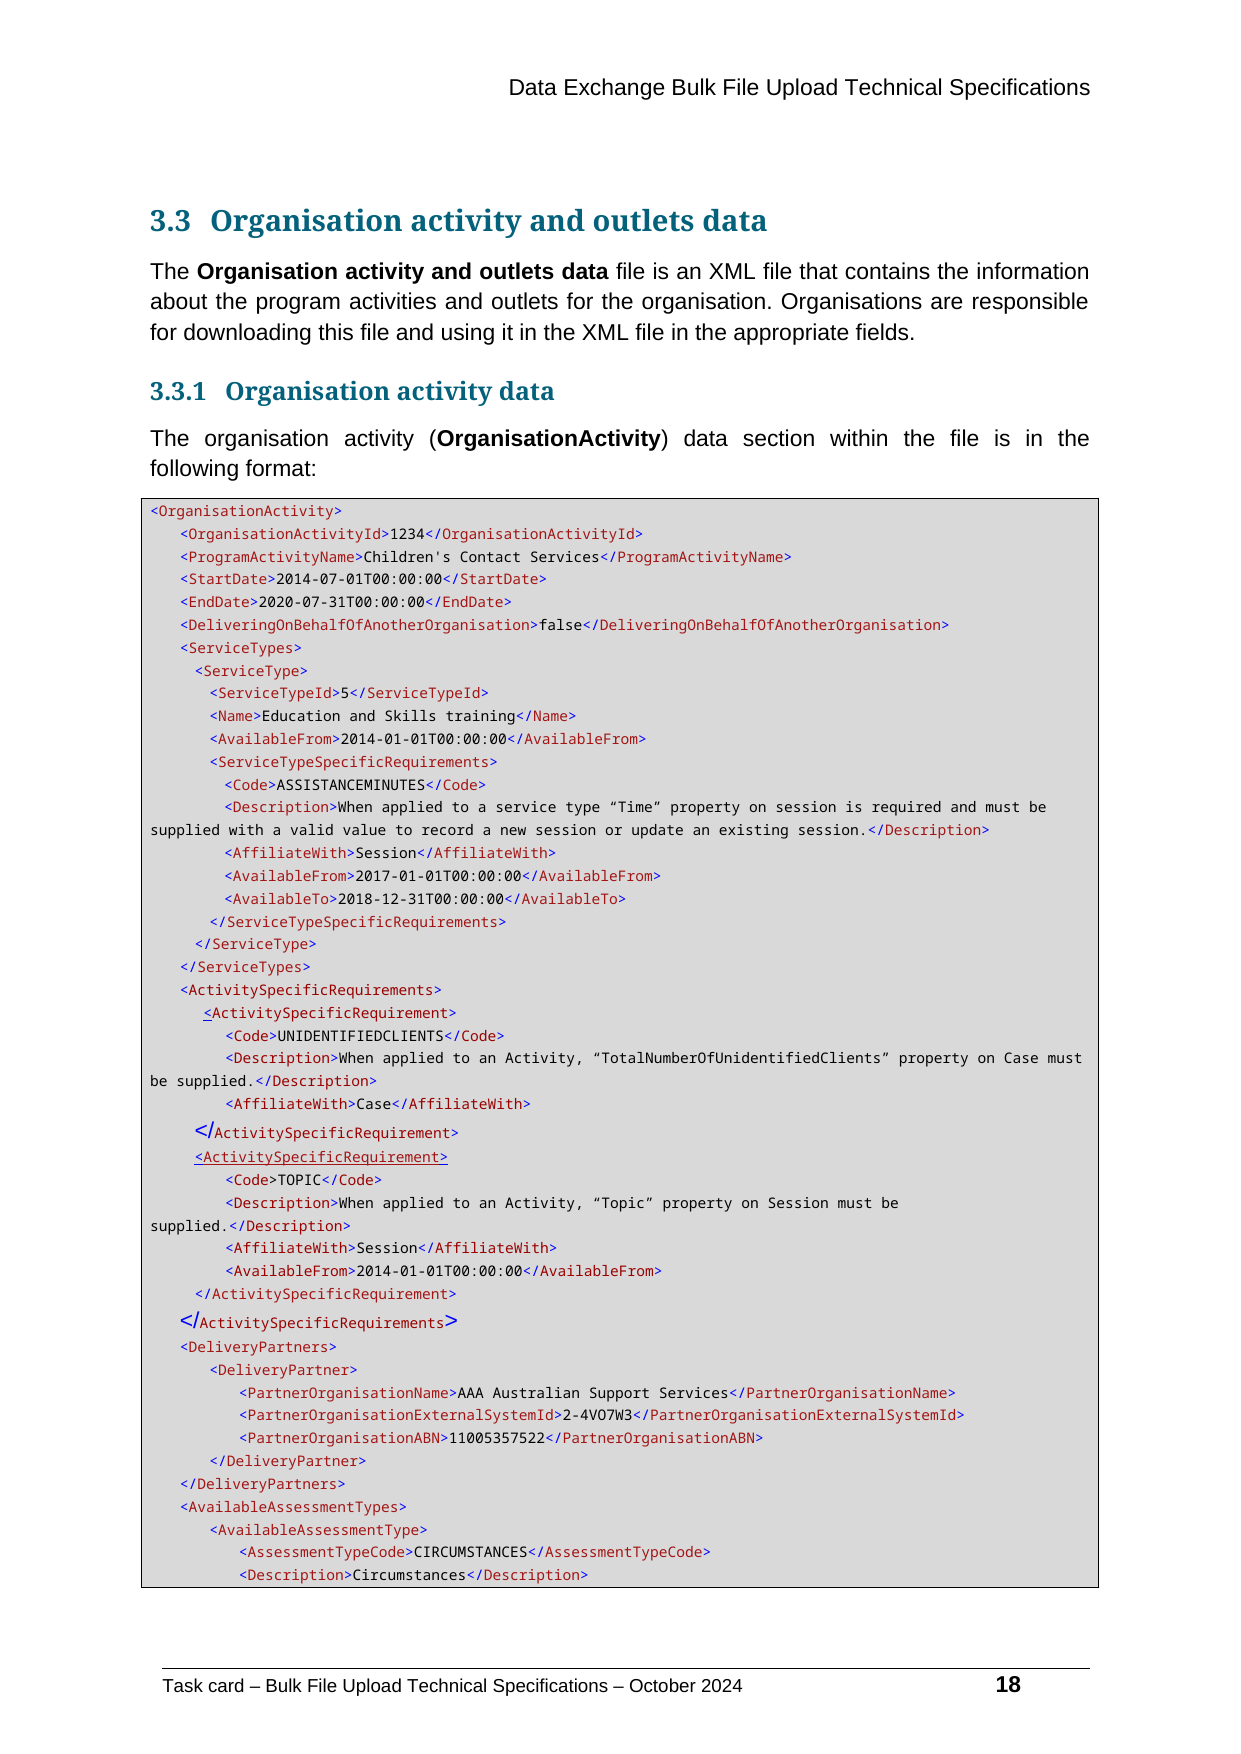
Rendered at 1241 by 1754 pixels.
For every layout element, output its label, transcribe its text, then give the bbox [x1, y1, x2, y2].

text <AssessmentTypeCode>CIRCUMSTANCES</AssessmentTypeCode> [142, 1539, 1098, 1562]
text <Code>ASSISTANCEMINUTES</Code> [142, 771, 1098, 794]
text </ActivitySpecificRequirement> [142, 1113, 1098, 1143]
text <ServiceType> [142, 657, 1098, 680]
text <StartDate>2014-07-01T00:00:00</StartDate> [142, 566, 1098, 589]
text <AvailableFrom>2014-01-01T00:00:00</AvailableFrom> [142, 1258, 1098, 1281]
text <DeliveringOnBehalfOfAnotherOrganisation>false</DeliveringOnBehalfOfAnotherOrganisation> [142, 612, 1098, 634]
text <Description>When applied to an Activity, “TotalNumberOfUnidentifiedClients” property on Case must be supplied.</Description> [142, 1045, 1098, 1091]
text <AffiliateWith>Session</AffiliateWith> [142, 840, 1098, 863]
text </DeliveryPartner> [142, 1448, 1098, 1471]
text <AvailableFrom>2017-01-01T00:00:00</AvailableFrom> [142, 863, 1098, 885]
text </ServiceType> [142, 931, 1098, 954]
text <Name>Education and Skills training</Name> [142, 703, 1098, 726]
text <ActivitySpecificRequirements> [142, 977, 1098, 999]
text <Description>When applied to a service type “Time” property on session is required and must be supplied with a valid value to record a new session or update an existing session.</Description> [142, 794, 1098, 840]
text <Code>UNIDENTIFIEDCLIENTS</Code> [142, 1022, 1098, 1045]
text <DeliveryPartner> [142, 1356, 1098, 1379]
text <ActivitySpecificRequirement> [142, 1144, 1098, 1167]
text <AvailableAssessmentType> [142, 1516, 1098, 1539]
subtitle Organisation activity and outlets data [150, 200, 1090, 240]
text </ActivitySpecificRequirement> [142, 1281, 1098, 1303]
text The Organisation activity and outlets data file is an XML file that contains the information about the program activities and outlets for the organisation. Organisations are responsible for downloading this file and using it in the XML file in the appropriate fields. [150, 258, 1090, 345]
text </ServiceTypes> [142, 954, 1098, 977]
text <ServiceTypeId>5</ServiceTypeId> [142, 680, 1098, 703]
text </ActivitySpecificRequirements> [142, 1303, 1098, 1333]
text <AvailableAssessmentTypes> [142, 1493, 1098, 1516]
text <ProgramActivityName>Children's Contact Services</ProgramActivityName> [142, 543, 1098, 566]
text <PartnerOrganisationExternalSystemId>2-4VO7W3</PartnerOrganisationExternalSystemId> [142, 1402, 1098, 1425]
text <ServiceTypeSpecificRequirements> [142, 748, 1098, 771]
text <Description>When applied to an Activity, “Topic” property on Session must be supplied.</Description> [142, 1189, 1098, 1235]
text </ServiceTypeSpecificRequirements> [142, 908, 1098, 931]
text <AvailableFrom>2014-01-01T00:00:00</AvailableFrom> [142, 726, 1098, 748]
text <Code>TOPIC</Code> [142, 1167, 1098, 1189]
text <AvailableTo>2018-12-31T00:00:00</AvailableTo> [142, 885, 1098, 908]
text <ActivitySpecificRequirement> [142, 999, 1098, 1022]
text <OrganisationActivityId>1234</OrganisationActivityId> [142, 520, 1098, 543]
text <ServiceTypes> [142, 634, 1098, 657]
text <DeliveryPartners> [142, 1334, 1098, 1356]
text <PartnerOrganisationName>AAA Australian Support Services</PartnerOrganisationName> [142, 1379, 1098, 1402]
text <EndDate>2020-07-31T00:00:00</EndDate> [142, 589, 1098, 612]
subtitle Organisation activity data [150, 374, 1090, 408]
text <PartnerOrganisationABN>11005357522</PartnerOrganisationABN> [142, 1425, 1098, 1448]
text <AffiliateWith>Case</AffiliateWith> [142, 1091, 1098, 1113]
text <Description>Circumstances</Description> [142, 1562, 1098, 1587]
text <AffiliateWith>Session</AffiliateWith> [142, 1235, 1098, 1258]
text The organisation activity (OrganisationActivity) data section within the file is in the following format: [150, 425, 1090, 481]
text <OrganisationActivity> [142, 499, 1098, 520]
text </DeliveryPartners> [142, 1471, 1098, 1493]
